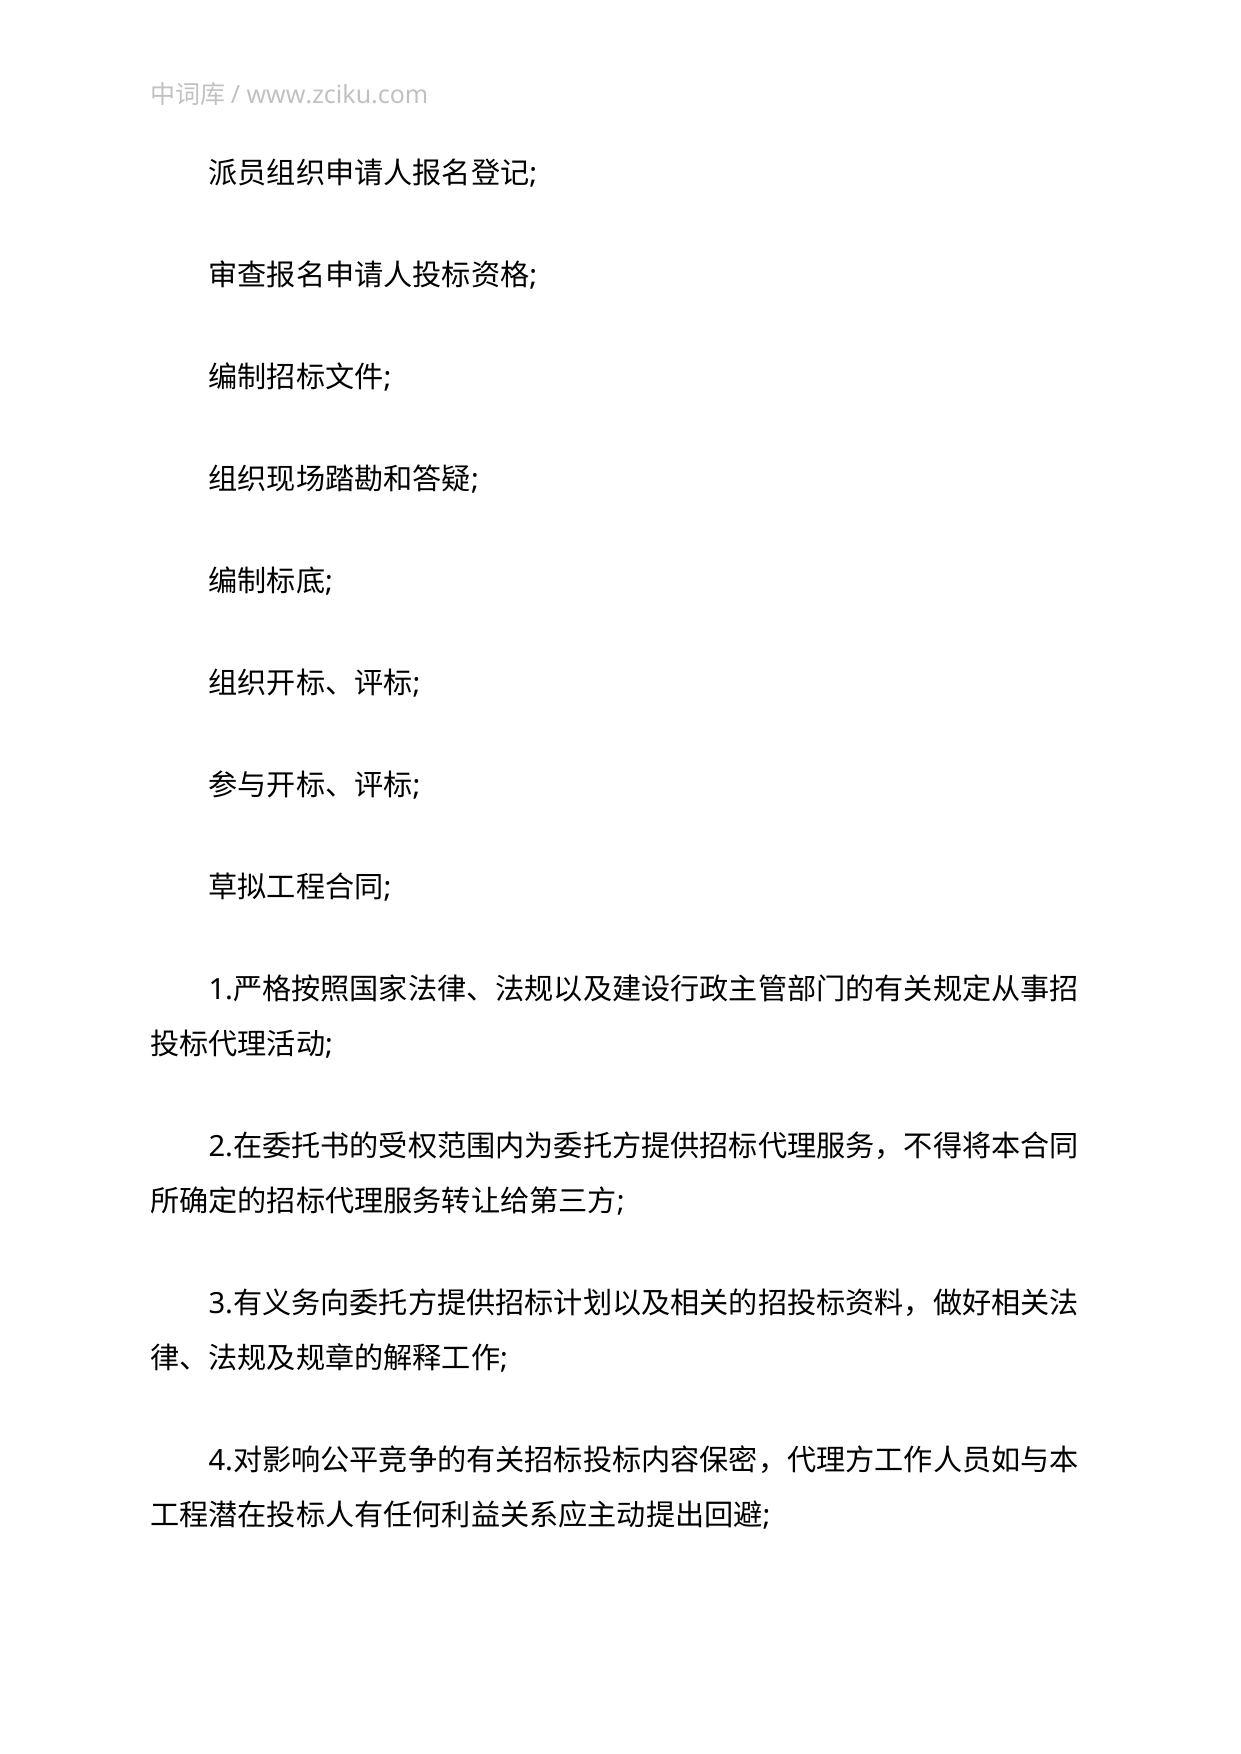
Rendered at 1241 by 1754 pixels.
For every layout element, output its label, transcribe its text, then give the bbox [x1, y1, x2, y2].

text 编制标底; [150, 558, 1090, 600]
text 派员组织申请人报名登记; [150, 150, 1090, 192]
text 1.严格按照国家法律、法规以及建设行政主管部门的有关规定从事招投标代理活动; [150, 966, 1090, 1063]
text 组织开标、评标; [150, 660, 1090, 702]
text 参与开标、评标; [150, 762, 1090, 804]
text 编制招标文件; [150, 354, 1090, 396]
text 4.对影响公平竞争的有关招标投标内容保密，代理方工作人员如与本工程潜在投标人有任何利益关系应主动提出回避; [150, 1437, 1090, 1534]
text 2.在委托书的受权范围内为委托方提供招标代理服务，不得将本合同所确定的招标代理服务转让给第三方; [150, 1123, 1090, 1220]
text 组织现场踏勘和答疑; [150, 456, 1090, 498]
text 3.有义务向委托方提供招标计划以及相关的招投标资料，做好相关法律、法规及规章的解释工作; [150, 1280, 1090, 1377]
text 草拟工程合同; [150, 864, 1090, 906]
text 审查报名申请人投标资格; [150, 252, 1090, 294]
